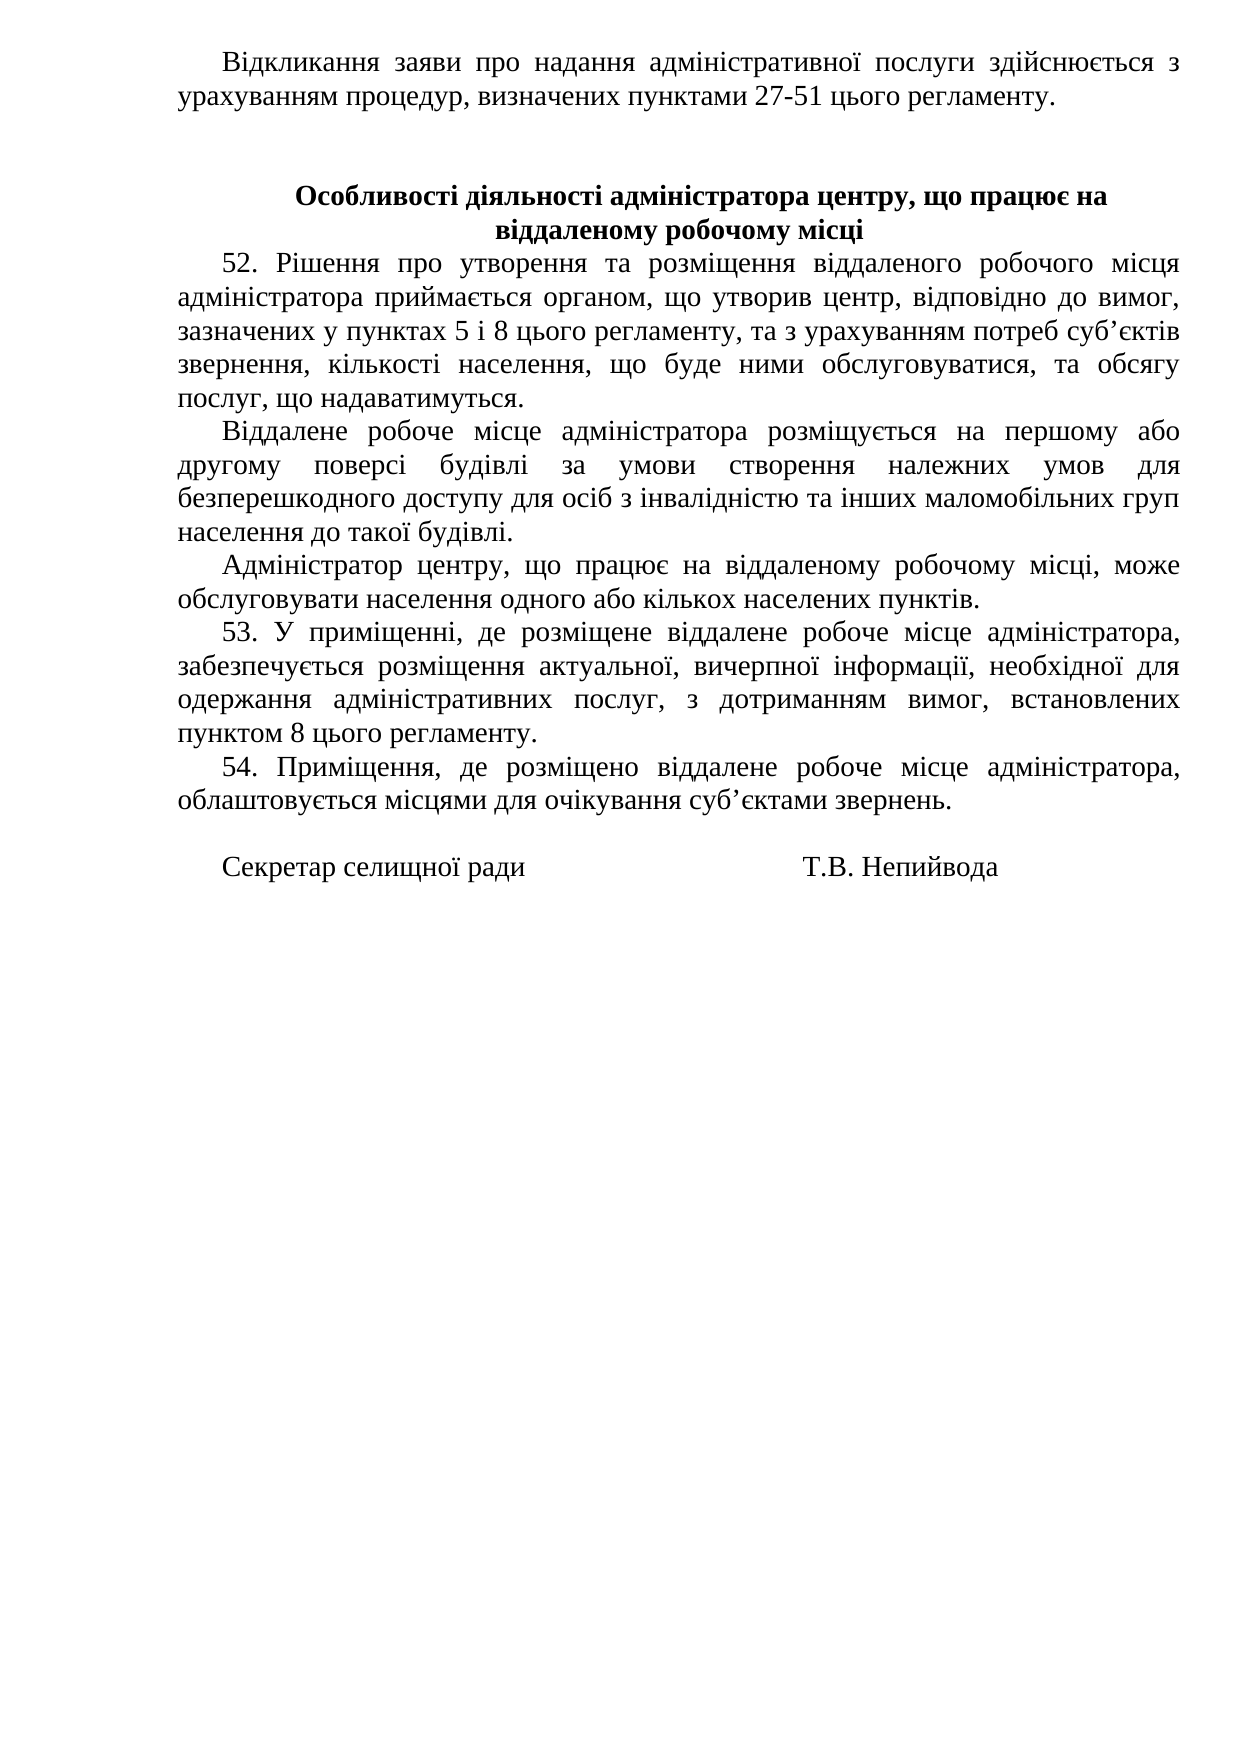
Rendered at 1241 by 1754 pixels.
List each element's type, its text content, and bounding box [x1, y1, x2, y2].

text 52. Рішення про утворення та розміщення віддаленого робочого місця адміністратора приймається органом, що утворив центр, відповідно до вимог, зазначених у пунктах 5 і 8 цього регламенту, та з урахуванням потреб суб’єктів звернення, кількості населення, що буде ними обслуговуватися, та обсягу послуг, що надаватимуться. [177, 246, 1181, 413]
text 53. У приміщенні, де розміщене віддалене робоче місце адміністратора, забезпечується розміщення актуальної, вичерпної інформації, необхідної для одержання адміністративних послуг, з дотриманням вимог, встановлених пунктом 8 цього регламенту. [177, 614, 1181, 749]
text 54. Приміщення, де розміщено віддалене робоче місце адміністратора, облаштовується місцями для очікування суб’єктами звернень. [177, 749, 1181, 816]
text Відкликання заяви про надання адміністративної послуги здійснюється з урахуванням процедур, визначених пунктами 27-51 цього регламенту. [177, 44, 1181, 111]
text Особливості діяльності адміністратора центру, що працює на віддаленому робочому місці [177, 178, 1181, 246]
text Секретар селищної ради Т.В. Непийвода [177, 849, 1181, 883]
text Віддалене робоче місце адміністратора розміщується на першому або другому поверсі будівлі за умови створення належних умов для безперешкодного доступу для осіб з інвалідністю та інших маломобільних груп населення до такої будівлі. [177, 413, 1181, 547]
text Адміністратор центру, що працює на віддаленому робочому місці, може обслуговувати населення одного або кількох населених пунктів. [177, 547, 1181, 614]
